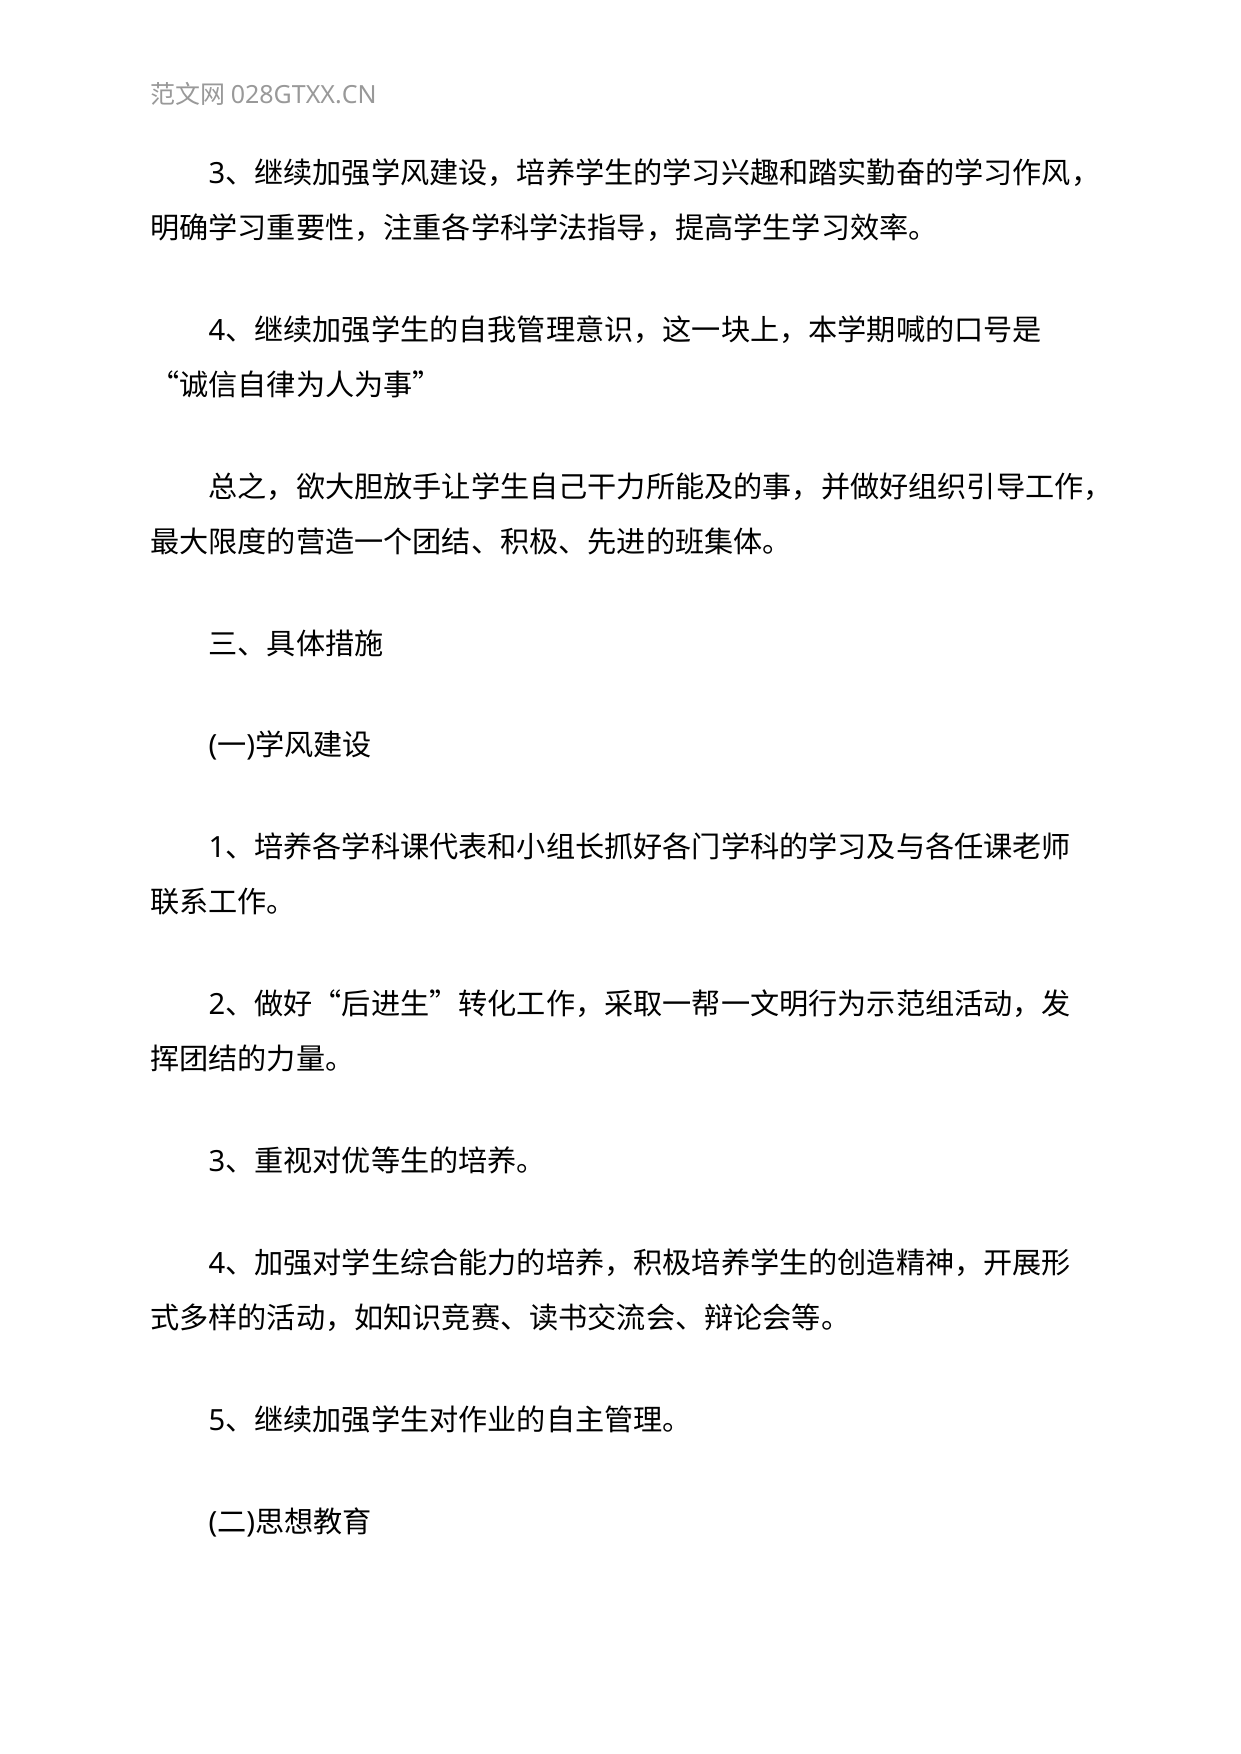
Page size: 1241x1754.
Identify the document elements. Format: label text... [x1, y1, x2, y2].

text 1、培养各学科课代表和小组长抓好各门学科的学习及与各任课老师联系工作。 [150, 824, 1090, 921]
text (一)学风建设 [150, 722, 1090, 764]
text 4、继续加强学生的自我管理意识，这一块上，本学期喊的口号是“诚信自律为人为事” [150, 307, 1090, 404]
text (二)思想教育 [150, 1498, 1090, 1541]
text 5、继续加强学生对作业的自主管理。 [150, 1396, 1090, 1439]
text 3、重视对优等生的培养。 [150, 1137, 1090, 1180]
text 2、做好“后进生”转化工作，采取一帮一文明行为示范组活动，发挥团结的力量。 [150, 981, 1090, 1078]
text 3、继续加强学风建设，培养学生的学习兴趣和踏实勤奋的学习作风，明确学习重要性，注重各学科学法指导，提高学生学习效率。 [150, 150, 1090, 247]
text 三、具体措施 [150, 620, 1090, 662]
text 4、加强对学生综合能力的培养，积极培养学生的创造精神，开展形式多样的活动，如知识竞赛、读书交流会、辩论会等。 [150, 1239, 1090, 1337]
text 总之，欲大胆放手让学生自己干力所能及的事，并做好组织引导工作，最大限度的营造一个团结、积极、先进的班集体。 [150, 463, 1090, 561]
